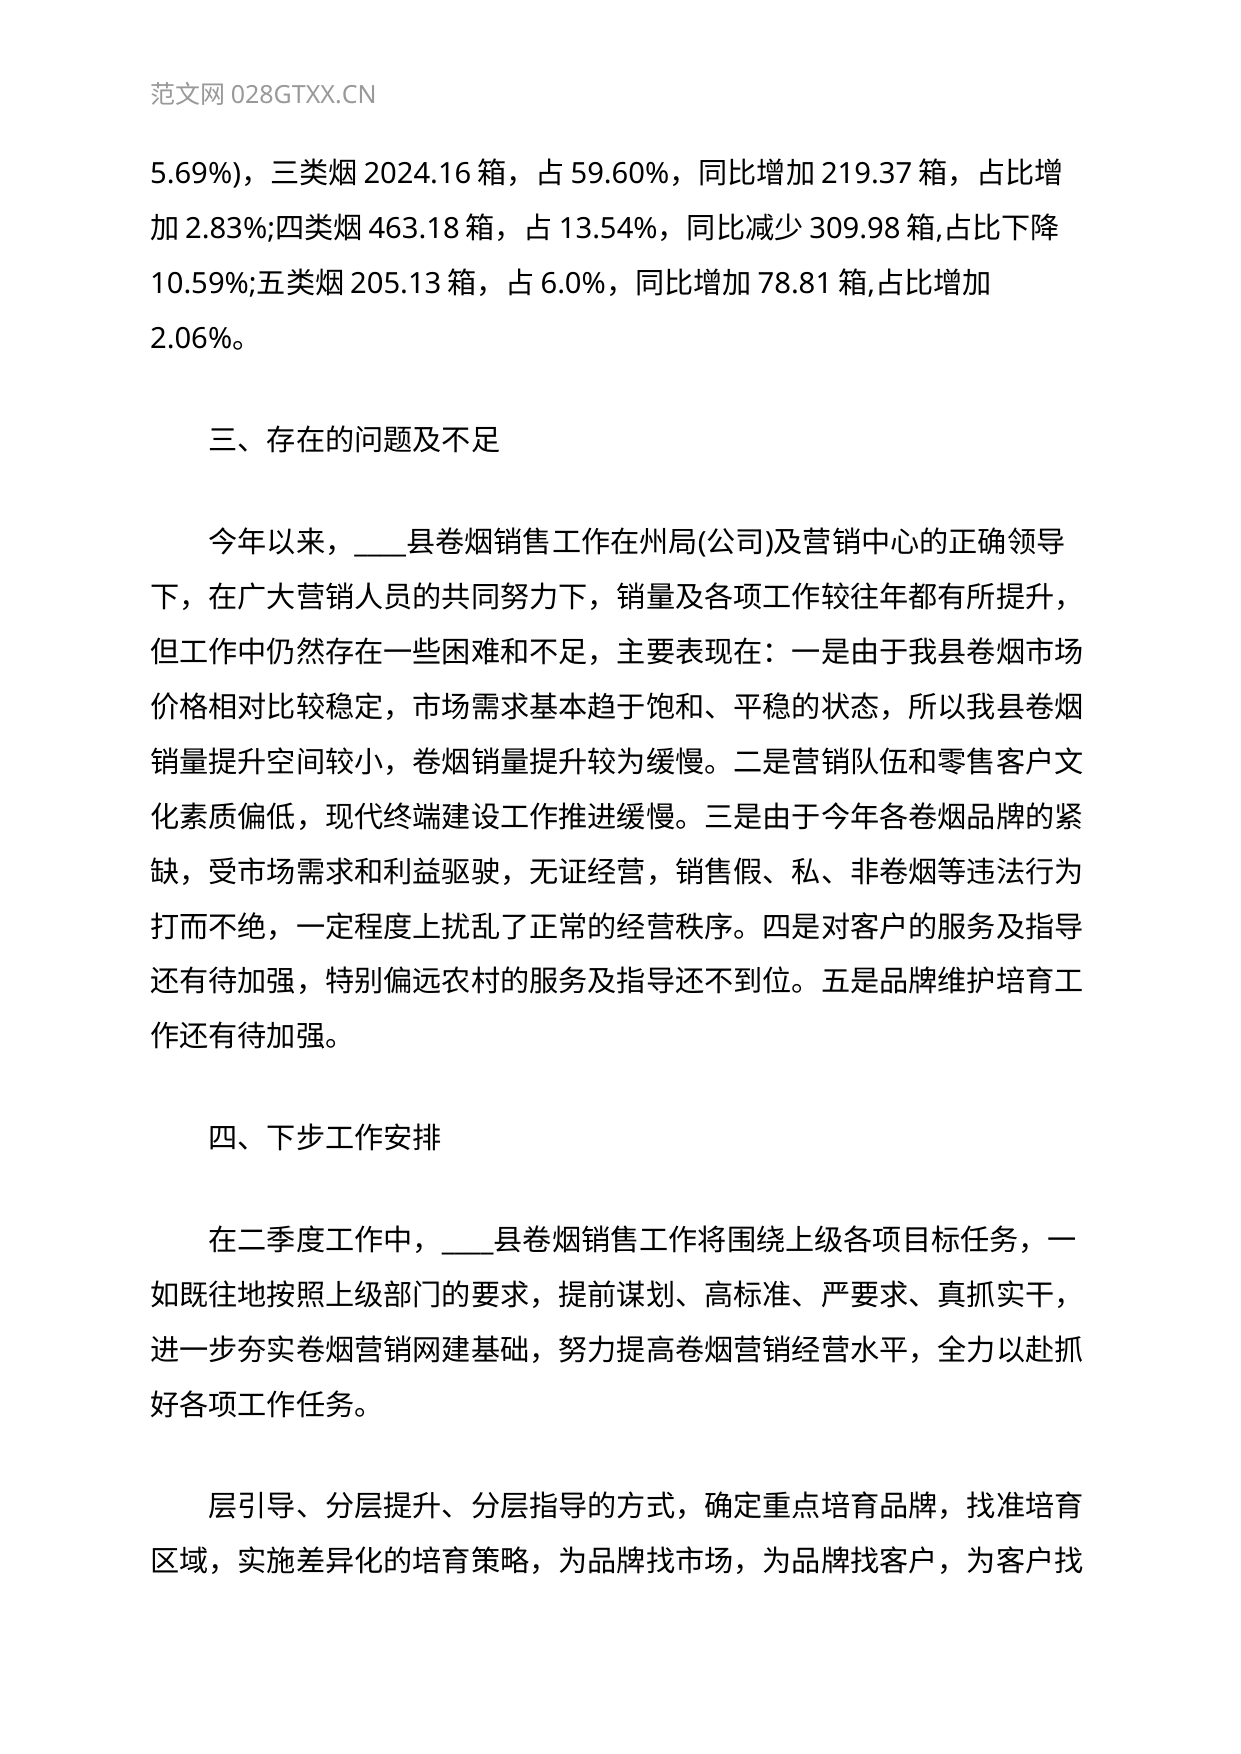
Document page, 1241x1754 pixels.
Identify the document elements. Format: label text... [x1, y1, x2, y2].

text 四、下步工作安排 [150, 1115, 1090, 1157]
text 三、存在的问题及不足 [150, 417, 1090, 459]
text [150, 150, 1090, 357]
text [150, 1483, 1090, 1580]
text 在二季度工作中，____县卷烟销售工作将围绕上级各项目标任务，一如既往地按照上级部门的要求，提前谋划、高标准、严要求、真抓实干，进一步夯实卷烟营销网建基础，努力提高卷烟营销经营水平，全力以赴抓好各项工作任务。 [150, 1216, 1090, 1423]
text 今年以来，____县卷烟销售工作在州局(公司)及营销中心的正确领导下，在广大营销人员的共同努力下，销量及各项工作较往年都有所提升，但工作中仍然存在一些困难和不足，主要表现在：一是由于我县卷烟市场价格相对比较稳定，市场需求基本趋于饱和、平稳的状态，所以我县卷烟销量提升空间较小，卷烟销量提升较为缓慢。二是营销队伍和零售客户文化素质偏低，现代终端建设工作推进缓慢。三是由于今年各卷烟品牌的紧缺，受市场需求和利益驱驶，无证经营，销售假、私、非卷烟等违法行为打而不绝，一定程度上扰乱了正常的经营秩序。四是对客户的服务及指导还有待加强，特别偏远农村的服务及指导还不到位。五是品牌维护培育工作还有待加强。 [150, 519, 1090, 1055]
